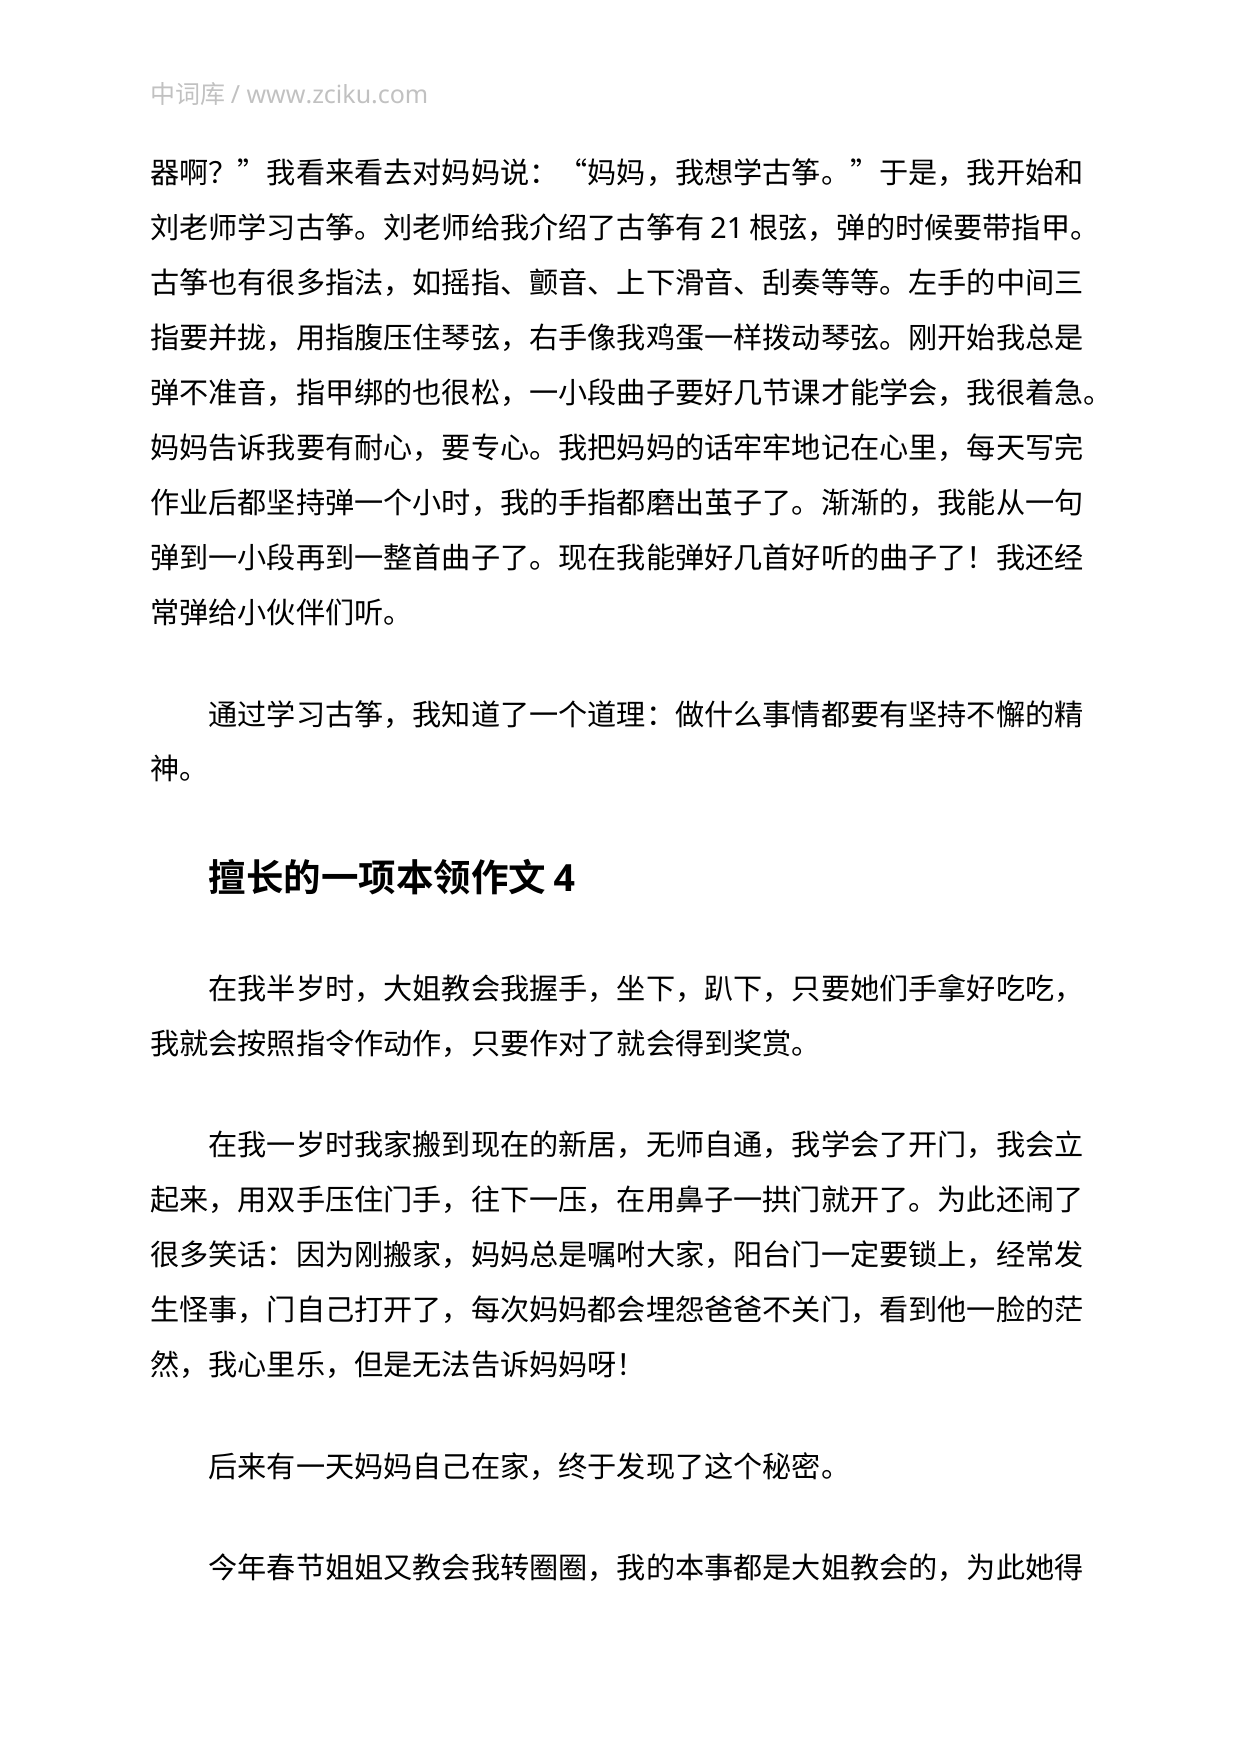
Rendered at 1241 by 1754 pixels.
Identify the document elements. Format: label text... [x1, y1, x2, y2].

text 通过学习古筝，我知道了一个道理：做什么事情都要有坚持不懈的精神。 [150, 691, 1090, 788]
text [150, 150, 1090, 632]
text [150, 1545, 1090, 1587]
text 在我一岁时我家搬到现在的新居，无师自通，我学会了开门，我会立起来，用双手压住门手，往下一压，在用鼻子一拱门就开了。为此还闹了很多笑话：因为刚搬家，妈妈总是嘱咐大家，阳台门一定要锁上，经常发生怪事，门自己打开了，每次妈妈都会埋怨爸爸不关门，看到他一脸的茫然，我心里乐，但是无法告诉妈妈呀！ [150, 1122, 1090, 1384]
text 在我半岁时，大姐教会我握手，坐下，趴下，只要她们手拿好吃吃，我就会按照指令作动作，只要作对了就会得到奖赏。 [150, 965, 1090, 1062]
text 后来有一天妈妈自己在家，终于发现了这个秘密。 [150, 1443, 1090, 1486]
text 擅长的一项本领作文4 [150, 848, 1090, 902]
